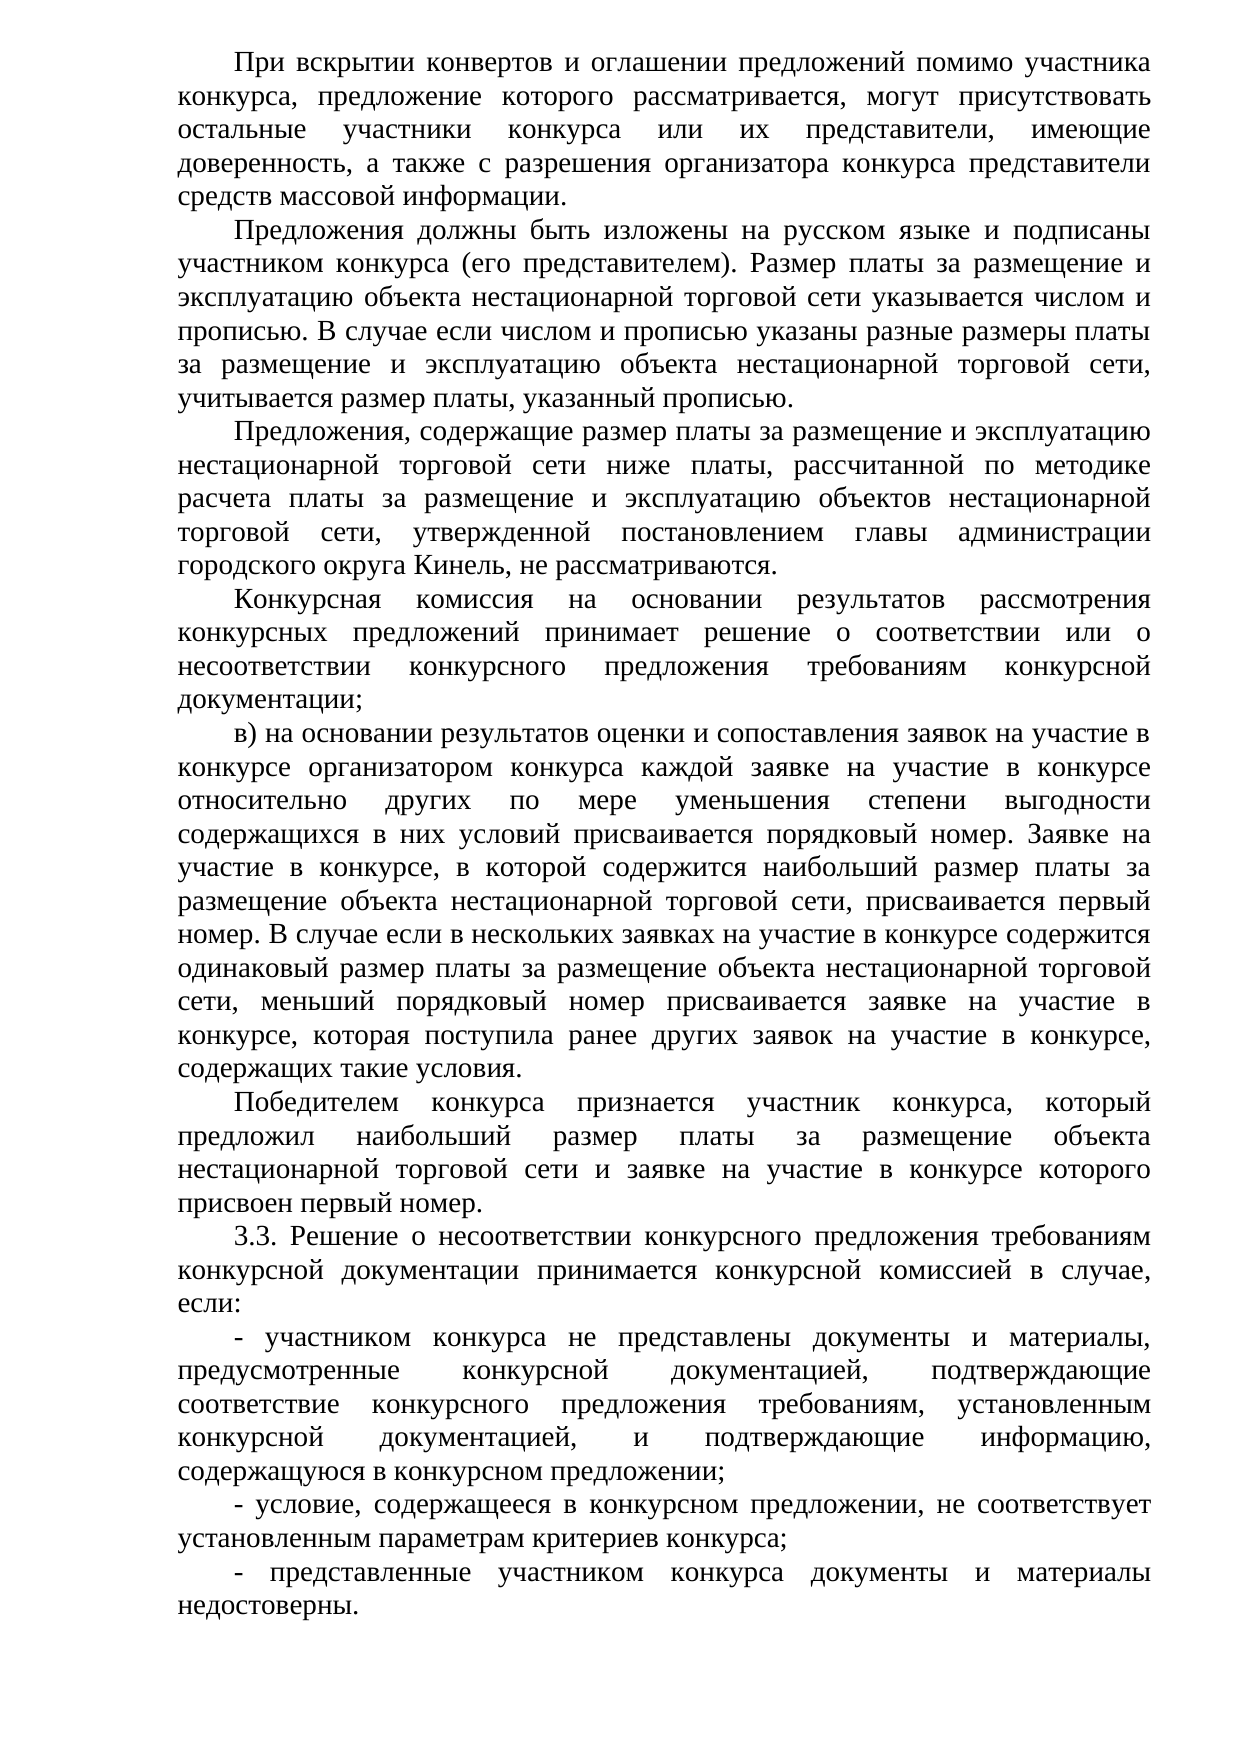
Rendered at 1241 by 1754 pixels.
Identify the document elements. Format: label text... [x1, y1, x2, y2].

text - участником конкурса не представлены документы и материалы, предусмотренные конкурсной документацией, подтверждающие соответствие конкурсного предложения требованиям, установленным конкурсной документацией, и подтверждающие информацию, содержащуюся в конкурсном предложении; [177, 1319, 1152, 1487]
text Предложения, содержащие размер платы за размещение и эксплуатацию нестационарной торговой сети ниже платы, рассчитанной по методике расчета платы за размещение и эксплуатацию объектов нестационарной торговой сети, утвержденной постановлением главы администрации городского округа Кинель, не рассматриваются. [177, 413, 1152, 581]
text - представленные участником конкурса документы и материалы недостоверны. [177, 1554, 1152, 1621]
text Предложения должны быть изложены на русском языке и подписаны участником конкурса (его представителем). Размер платы за размещение и эксплуатацию объекта нестационарной торговой сети указывается числом и прописью. В случае если числом и прописью указаны разные размеры платы за размещение и эксплуатацию объекта нестационарной торговой сети, учитывается размер платы, указанный прописью. [177, 212, 1152, 413]
text При вскрытии конвертов и оглашении предложений помимо участника конкурса, предложение которого рассматривается, могут присутствовать остальные участники конкурса или их представители, имеющие доверенность, а также с разрешения организатора конкурса представители средств массовой информации. [177, 44, 1152, 212]
text Конкурсная комиссия на основании результатов рассмотрения конкурсных предложений принимает решение о соответствии или о несоответствии конкурсного предложения требованиям конкурсной документации; [177, 581, 1152, 715]
text в) на основании результатов оценки и сопоставления заявок на участие в конкурсе организатором конкурса каждой заявке на участие в конкурсе относительно других по мере уменьшения степени выгодности содержащихся в них условий присваивается порядковый номер. Заявке на участие в конкурсе, в которой содержится наибольший размер платы за размещение объекта нестационарной торговой сети, присваивается первый номер. В случае если в нескольких заявках на участие в конкурсе содержится одинаковый размер платы за размещение объекта нестационарной торговой сети, меньший порядковый номер присваивается заявке на участие в конкурсе, которая поступила ранее других заявок на участие в конкурсе, содержащих такие условия. [177, 715, 1152, 1084]
text 3.3. Решение о несоответствии конкурсного предложения требованиям конкурсной документации принимается конкурсной комиссией в случае, если: [177, 1218, 1152, 1319]
text - условие, содержащееся в конкурсном предложении, не соответствует установленным параметрам критериев конкурса; [177, 1487, 1152, 1554]
text Победителем конкурса признается участник конкурса, который предложил наибольший размер платы за размещение объекта нестационарной торговой сети и заявке на участие в конкурсе которого присвоен первый номер. [177, 1084, 1152, 1218]
